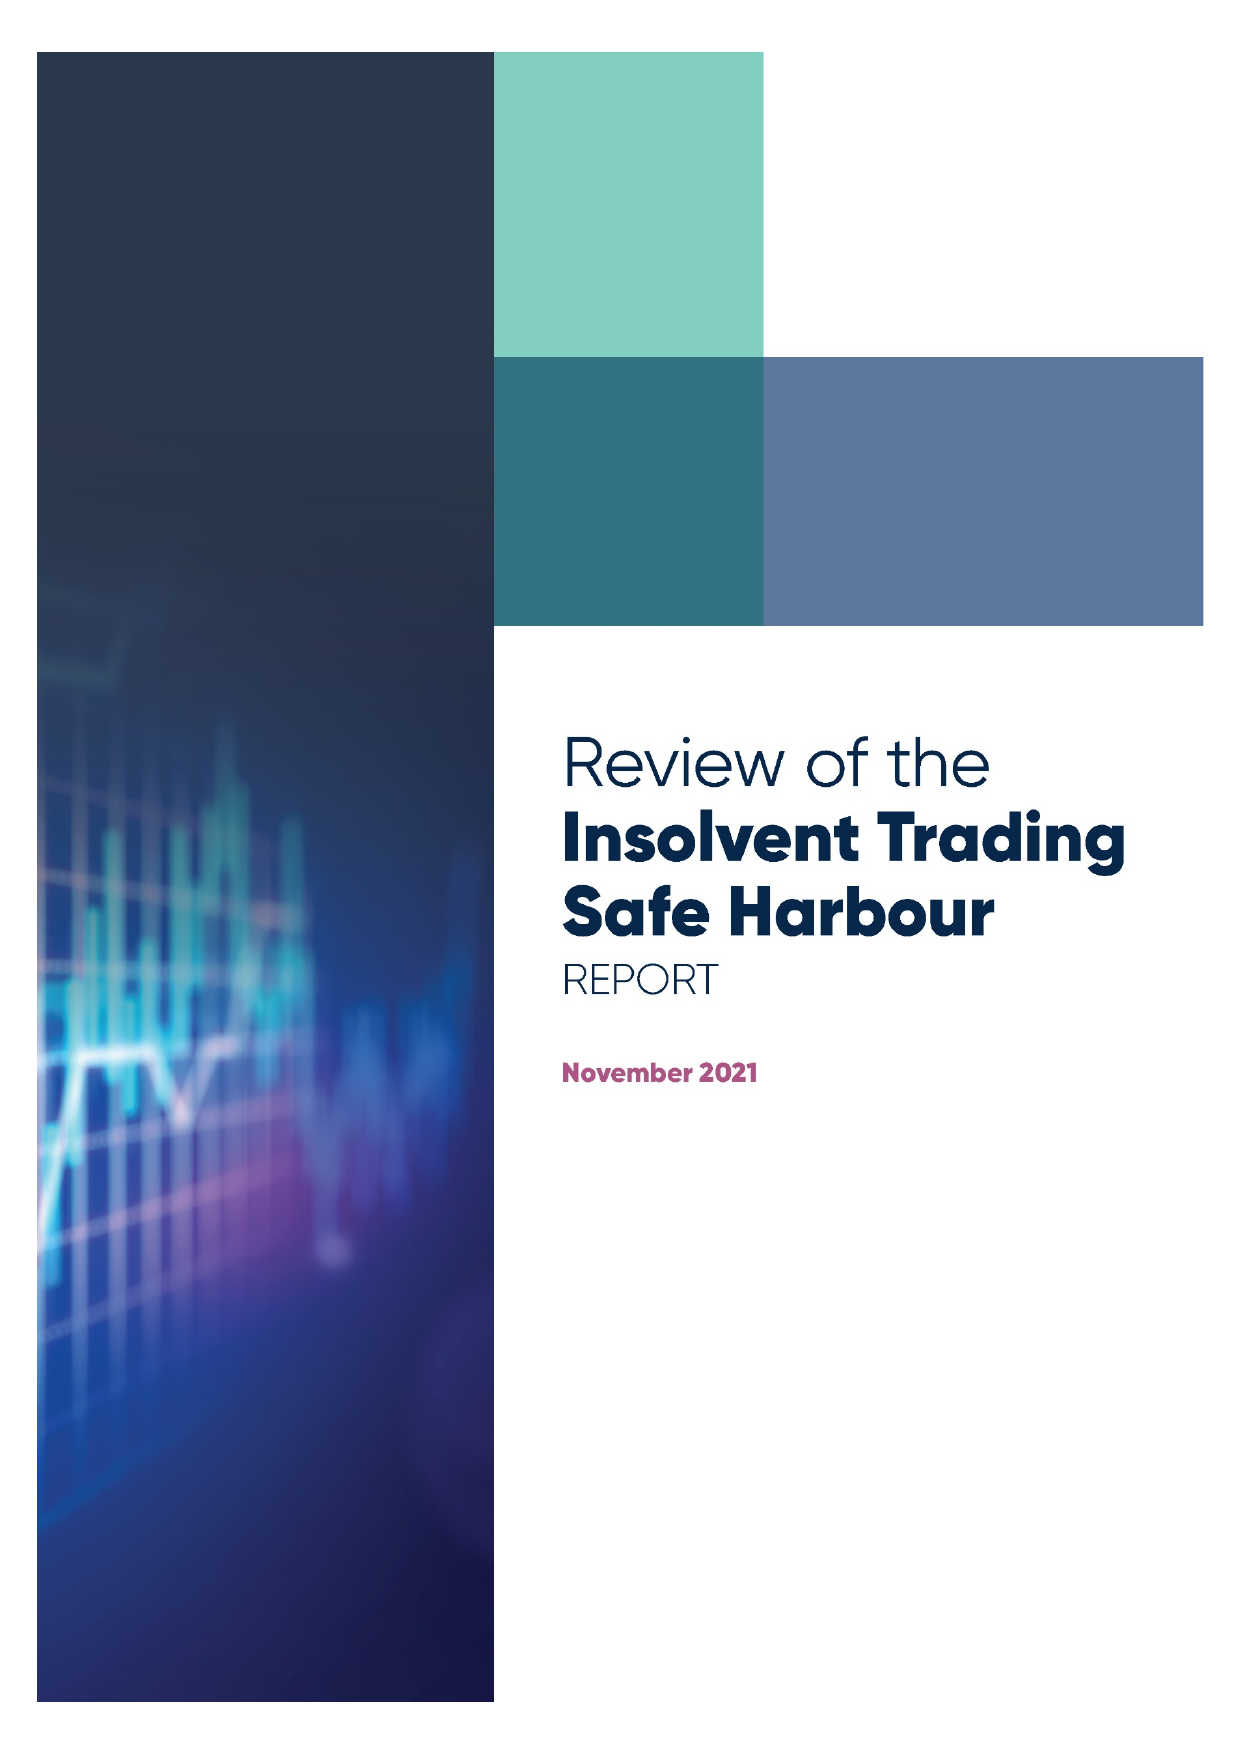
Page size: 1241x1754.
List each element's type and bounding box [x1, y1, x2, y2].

picture [37, 52, 1204, 1702]
